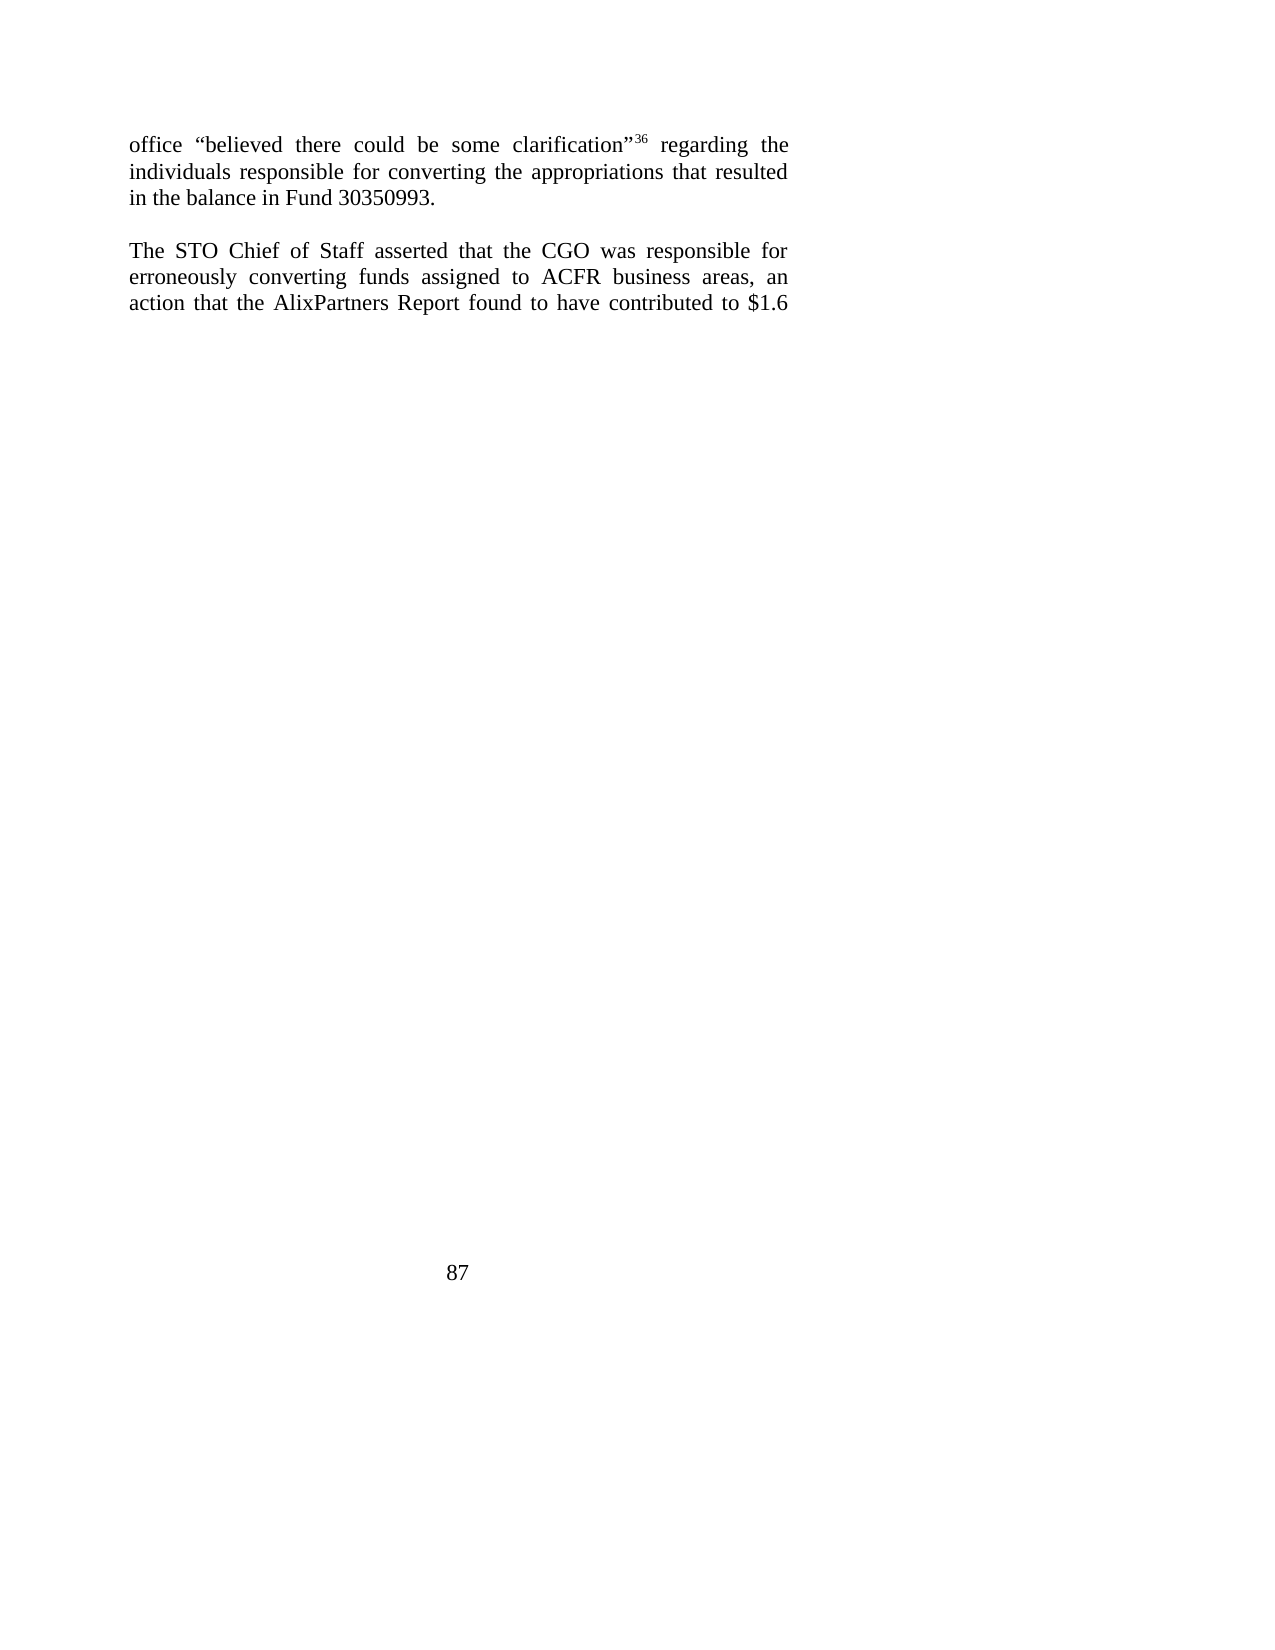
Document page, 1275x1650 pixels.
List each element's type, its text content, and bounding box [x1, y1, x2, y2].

text The STO Chief of Staff asserted that the CGO was responsible for erroneously converting funds assigned to ACFR business areas, an action that the AlixPartners Report found to have contributed to $1.6 billion of the $1.8 billion balance in Fund 30350993. When questioned about the source of this information, she stated that it was clarified by AlixPartners. However, when asked why this specific information was not documented in the written report by AlixPartners themselves, she was unable to provide a definitive explanation, instead indicating that it had been conveyed to her by AlixPartners during a Microsoft Teams meeting. Subcommittee members further inquired whether minutes of this meeting existed or if the meeting had been recorded. The STO Chief of Staff stated that no such documentation or recording was readily available. [129, 237, 789, 316]
text When pressed to clarify the distinction between agreeing with the report and merely accepting it, she responded that the office was “definitely committed to implementing the recommendations.” In an effort to obtain a more conclusive response, Chairman Grooms reiterated the question. The STO Chief of Staff then stated that the office “believed there could be some clarification” regarding the individuals responsible for converting the appropriations that resulted in the balance in Fund 30350993. [129, 131, 789, 210]
